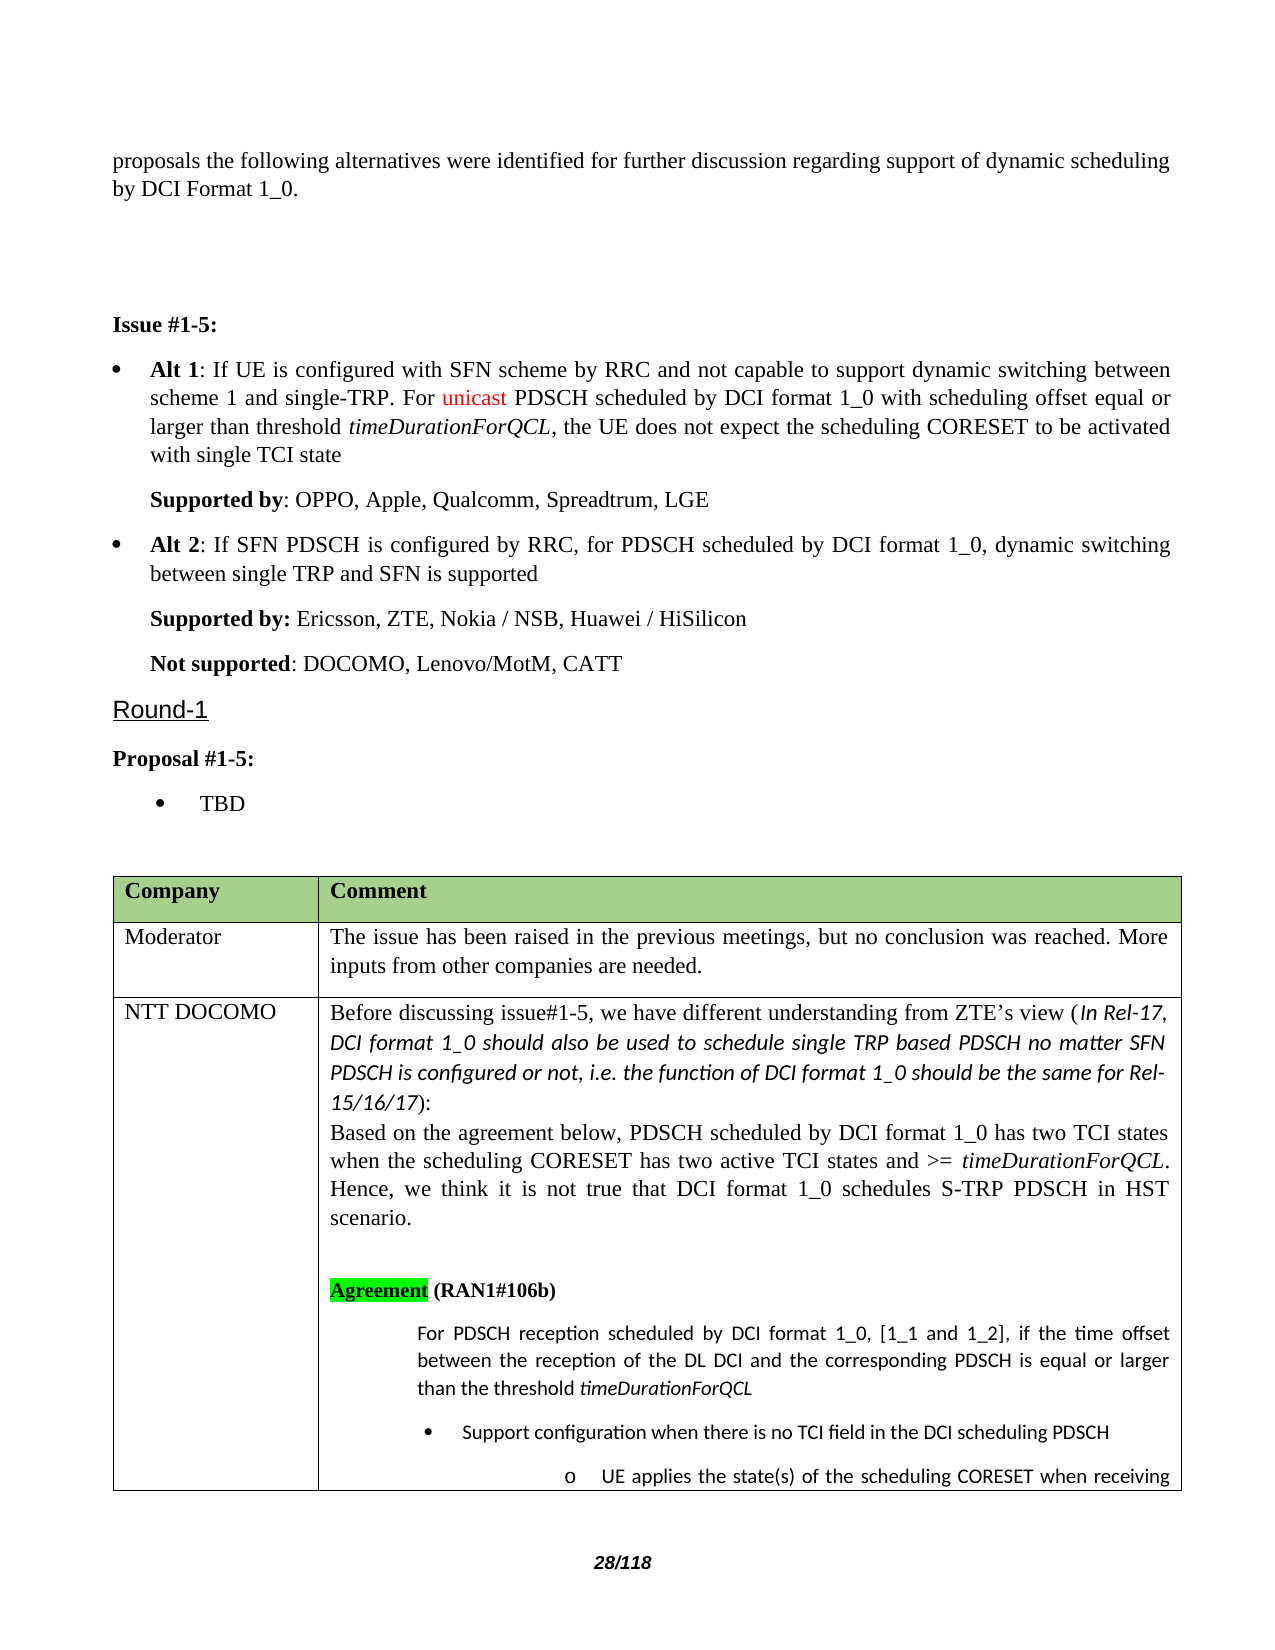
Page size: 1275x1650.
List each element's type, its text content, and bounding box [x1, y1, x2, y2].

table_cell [319, 998, 1181, 1489]
table_cell The issue has been raised in the previous meetings, but no conclusion was reached. More inputs from other companies are needed. [319, 923, 1181, 997]
list Supported by: Ericsson, ZTE, Nokia / NSB, Huawei / HiSilicon [150, 605, 1172, 631]
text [112, 147, 1172, 202]
text Issue #1-5: [112, 311, 1172, 337]
list Alt 2: If SFN PDSCH is configured by RRC, for PDSCH scheduled by DCI format 1_0, dynamic switching between single TRP and SFN is supported [112, 531, 1172, 586]
table_header Company [114, 877, 318, 922]
list Supported by: OPPO, Apple, Qualcomm, Spreadtrum, LGE [150, 486, 1172, 513]
text Proposal #1-5: [112, 745, 1172, 771]
list TBD [156, 790, 1172, 816]
table_cell Moderator [114, 923, 318, 997]
list Not supported: DOCOMO, Lenovo/MotM, CATT [150, 650, 1172, 676]
list Alt 1: If UE is configured with SFN scheme by RRC and not capable to support dynamic switching between scheme 1 and single-TRP. For unicast PDSCH scheduled by DCI format 1_0 with scheduling offset equal or larger than threshold timeDurationForQCL, the UE does not expect the scheduling CORESET to be activated with single TCI state [112, 356, 1172, 467]
table_cell NTT DOCOMO [114, 998, 318, 1489]
subtitle Round-1 [112, 695, 1172, 724]
table_header Comment [319, 877, 1181, 922]
